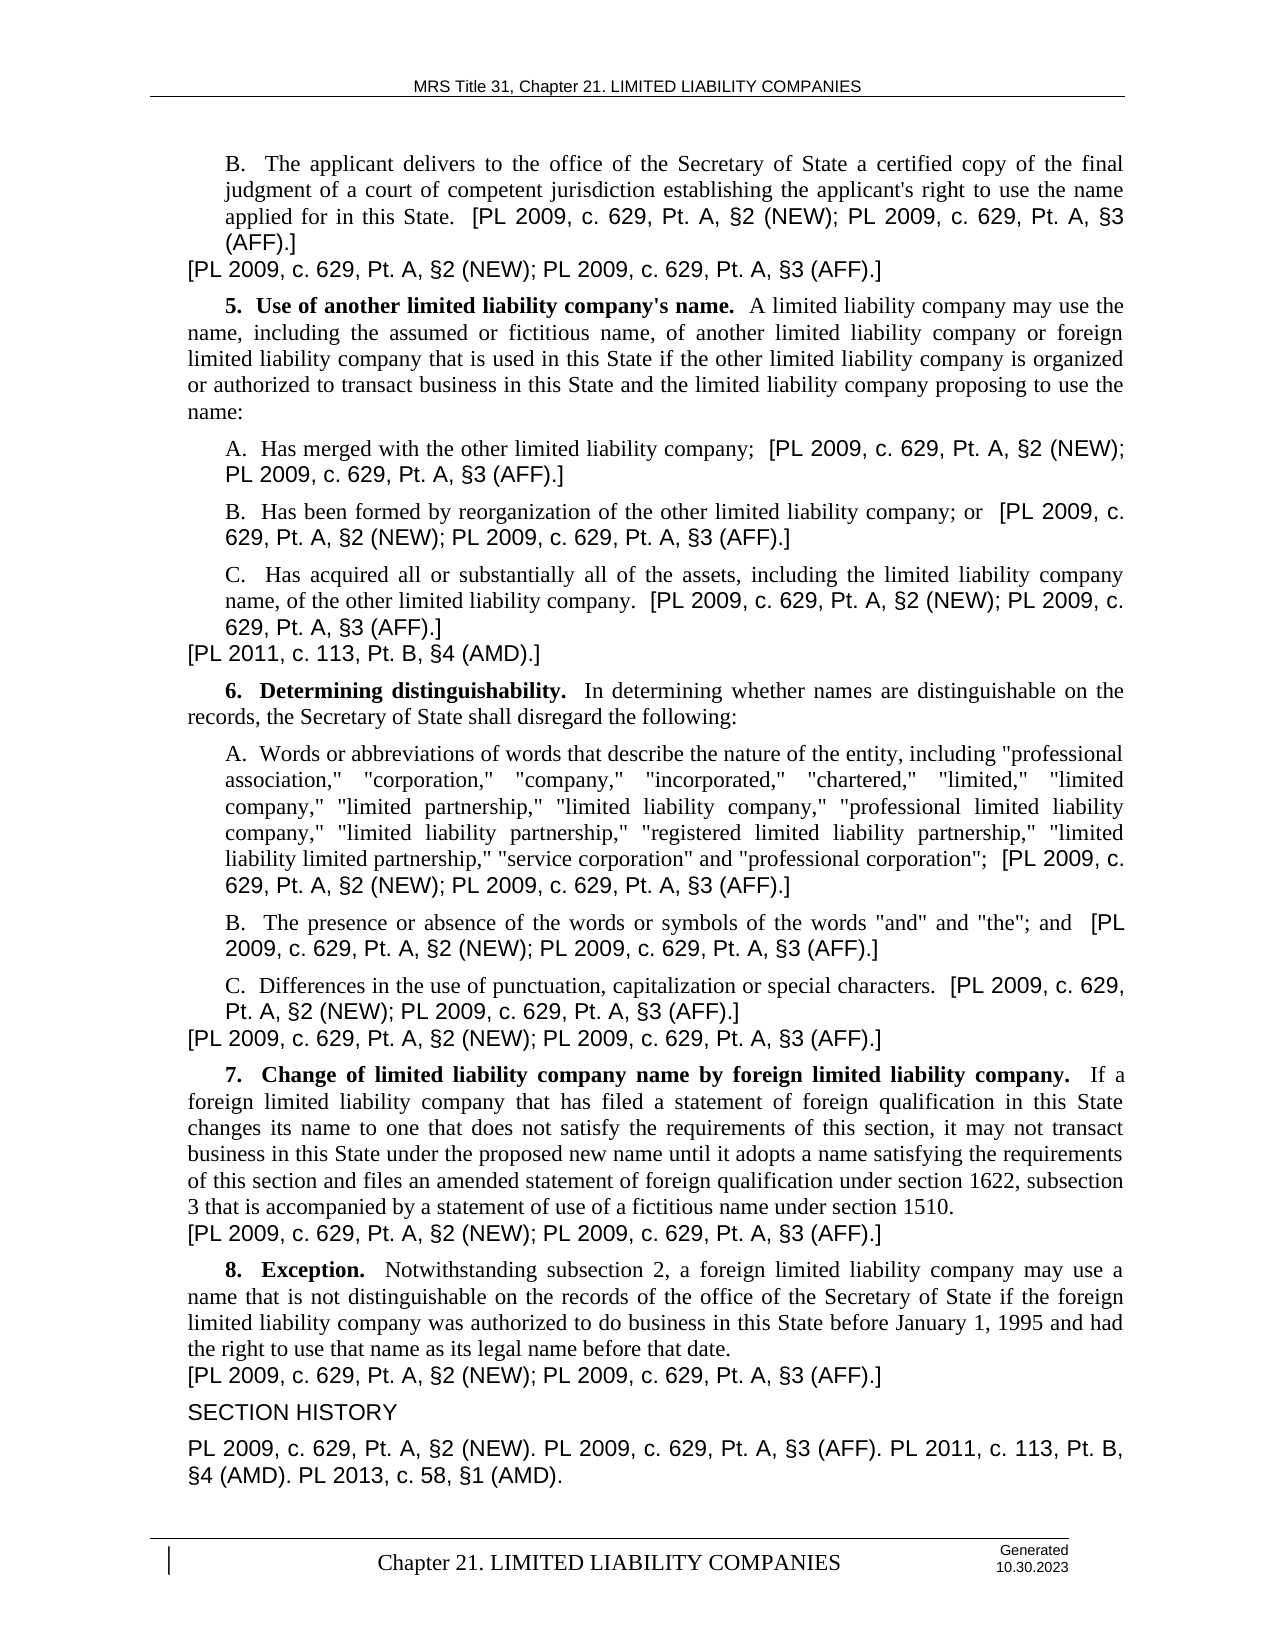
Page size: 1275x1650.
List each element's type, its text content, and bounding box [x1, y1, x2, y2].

text B. Has been formed by reorganization of the other limited liability company; or [PL 2009, c. 629, Pt. A, §2 (NEW); PL 2009, c. 629, Pt. A, §3 (AFF).] [225, 498, 1125, 551]
text [PL 2009, c. 629, Pt. A, §2 (NEW); PL 2009, c. 629, Pt. A, §3 (AFF).] [187, 256, 1125, 282]
text [PL 2009, c. 629, Pt. A, §2 (NEW); PL 2009, c. 629, Pt. A, §3 (AFF).] [187, 1362, 1125, 1388]
text B. The presence or absence of the words or symbols of the words "and" and "the"; and [PL 2009, c. 629, Pt. A, §2 (NEW); PL 2009, c. 629, Pt. A, §3 (AFF).] [225, 909, 1125, 961]
text A. Has merged with the other limited liability company; [PL 2009, c. 629, Pt. A, §2 (NEW); PL 2009, c. 629, Pt. A, §3 (AFF).] [225, 434, 1125, 487]
text 8. Exception. Notwithstanding subsection 2, a foreign limited liability company may use a name that is not distinguishable on the records of the office of the Secretary of State if the foreign limited liability company was authorized to do business in this State before January 1, 1995 and had the right to use that name as its legal name before that date. [187, 1256, 1125, 1362]
text [PL 2009, c. 629, Pt. A, §2 (NEW); PL 2009, c. 629, Pt. A, §3 (AFF).] [187, 1025, 1125, 1051]
text PL 2009, c. 629, Pt. A, §2 (NEW). PL 2009, c. 629, Pt. A, §3 (AFF). PL 2011, c. 113, Pt. B, §4 (AMD). PL 2013, c. 58, §1 (AMD). [187, 1435, 1125, 1488]
text 6. Determining distinguishability. In determining whether names are distinguishable on the records, the Secretary of State shall disregard the following: [187, 677, 1125, 729]
text [PL 2009, c. 629, Pt. A, §2 (NEW); PL 2009, c. 629, Pt. A, §3 (AFF).] [187, 1219, 1125, 1246]
text 5. Use of another limited liability company's name. A limited liability company may use the name, including the assumed or fictitious name, of another limited liability company or foreign limited liability company that is used in this State if the other limited liability company is organized or authorized to transact business in this State and the limited liability company proposing to use the name: [187, 292, 1125, 424]
text B. The applicant delivers to the office of the Secretary of State a certified copy of the final judgment of a court of competent jurisdiction establishing the applicant's right to use the name applied for in this State. [PL 2009, c. 629, Pt. A, §2 (NEW); PL 2009, c. 629, Pt. A, §3 (AFF).] [225, 150, 1125, 256]
text A. Words or abbreviations of words that describe the nature of the entity, including "professional association," "corporation," "company," "incorporated," "chartered," "limited," "limited company," "limited partnership," "limited liability company," "professional limited liability company," "limited liability partnership," "registered limited liability partnership," "limited liability limited partnership," "service corporation" and "professional corporation"; [PL 2009, c. 629, Pt. A, §2 (NEW); PL 2009, c. 629, Pt. A, §3 (AFF).] [225, 740, 1125, 898]
text C. Has acquired all or substantially all of the assets, including the limited liability company name, of the other limited liability company. [PL 2009, c. 629, Pt. A, §2 (NEW); PL 2009, c. 629, Pt. A, §3 (AFF).] [225, 561, 1125, 640]
text C. Differences in the use of punctuation, capitalization or special characters. [PL 2009, c. 629, Pt. A, §2 (NEW); PL 2009, c. 629, Pt. A, §3 (AFF).] [225, 972, 1125, 1025]
text [PL 2011, c. 113, Pt. B, §4 (AMD).] [187, 640, 1125, 666]
text SECTION HISTORY [187, 1398, 1125, 1425]
text 7. Change of limited liability company name by foreign limited liability company. If a foreign limited liability company that has filed a statement of foreign qualification in this State changes its name to one that does not satisfy the requirements of this section, it may not transact business in this State under the proposed new name until it adopts a name satisfying the requirements of this section and files an amended statement of foreign qualification under section 1622, subsection 3 that is accompanied by a statement of use of a fictitious name under section 1510. [187, 1061, 1125, 1219]
